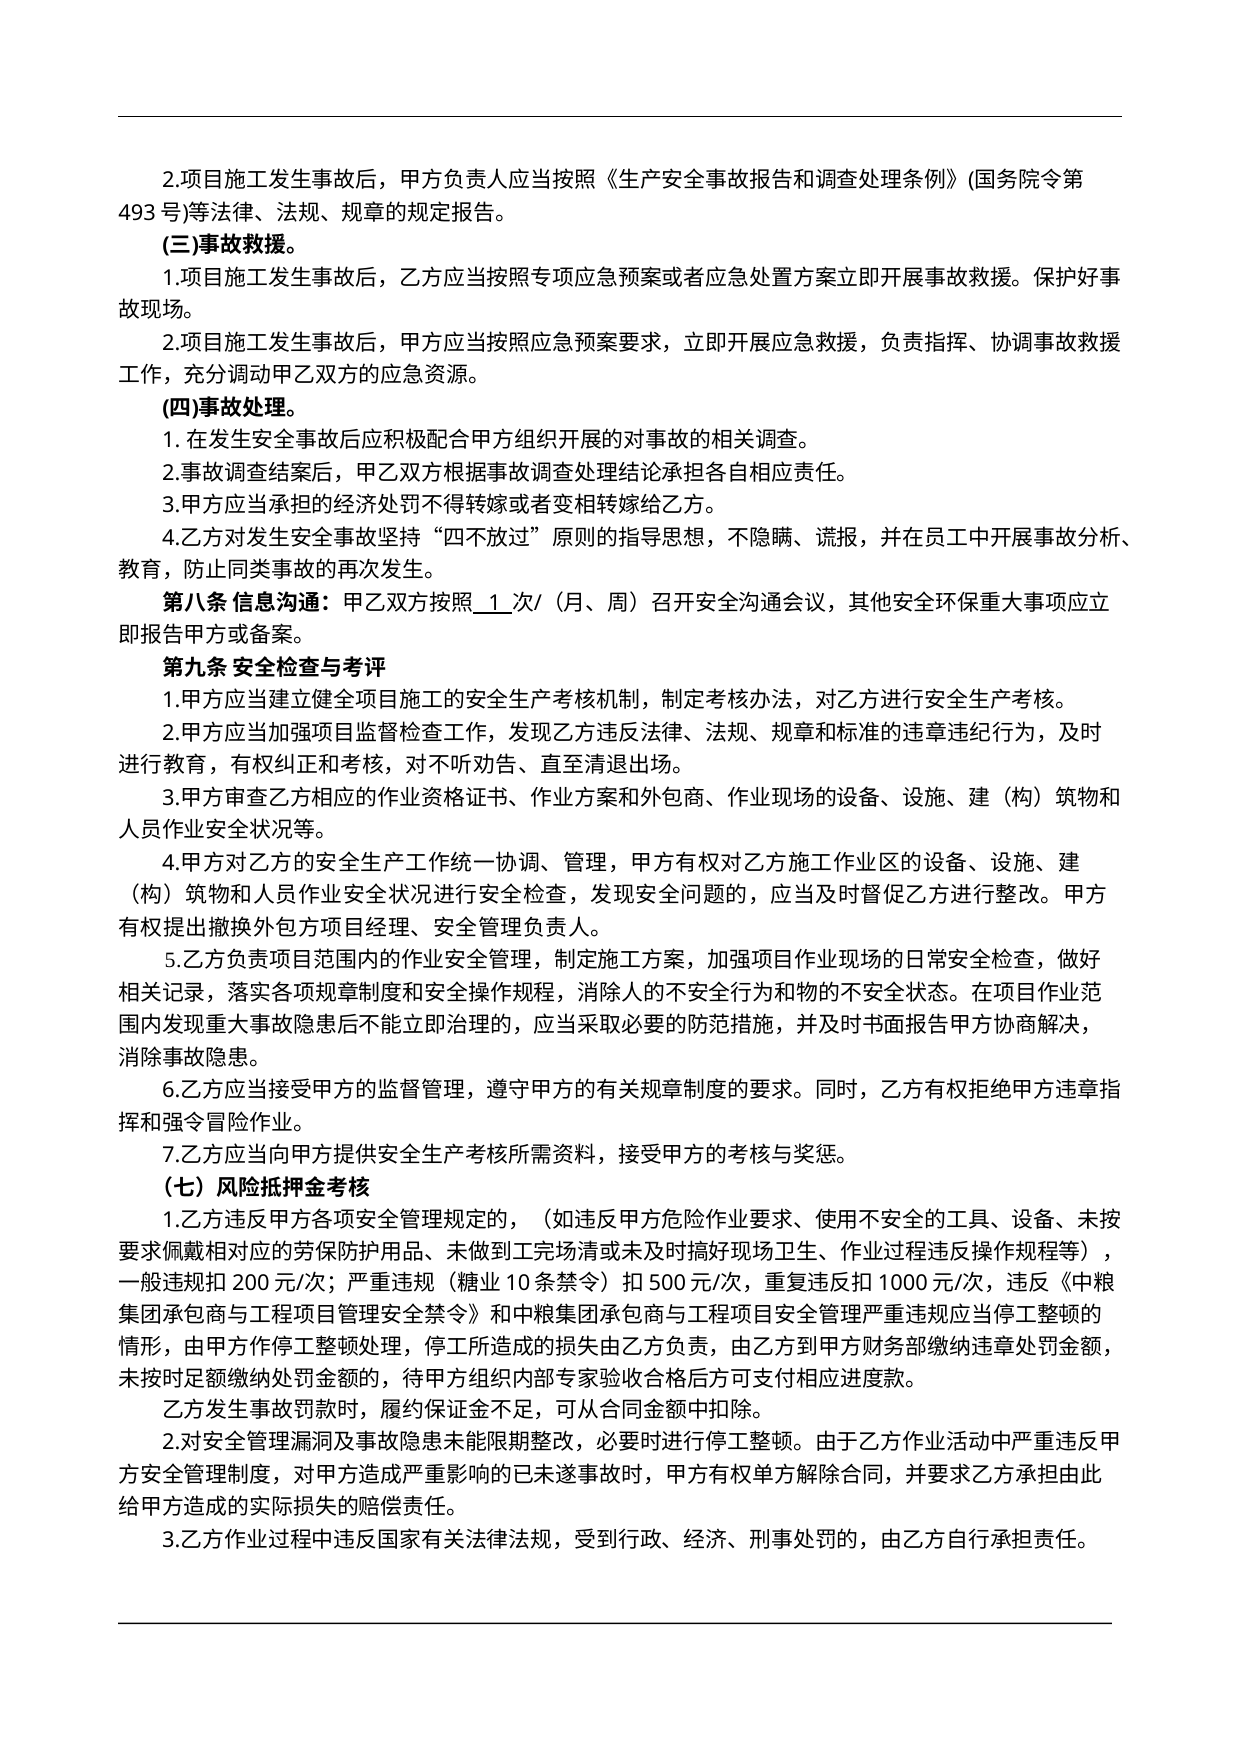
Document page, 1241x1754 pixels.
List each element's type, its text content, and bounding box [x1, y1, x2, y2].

text 1.项目施工发生事故后，乙方应当按照专项应急预案或者应急处置方案立即开展事故救援。保护好事故现场。 [118, 259, 1122, 324]
text 第九条 安全检查与考评 [118, 649, 1122, 682]
text (四)事故处理。 [118, 389, 1122, 422]
text 3.甲方应当承担的经济处罚不得转嫁或者变相转嫁给乙方。 [118, 487, 1122, 519]
text 1.甲方应当建立健全项目施工的安全生产考核机制，制定考核办法，对乙方进行安全生产考核。 [118, 682, 1122, 714]
text 3.甲方审查乙方相应的作业资格证书、作业方案和外包商、作业现场的设备、设施、建（构）筑物和人员作业安全状况等。 [118, 779, 1122, 844]
text 6.乙方应当接受甲方的监督管理，遵守甲方的有关规章制度的要求。同时，乙方有权拒绝甲方违章指挥和强令冒险作业。 [118, 1072, 1122, 1137]
text 乙方发生事故罚款时，履约保证金不足，可从合同金额中扣除。 [118, 1392, 1122, 1424]
text 2.项目施工发生事故后，甲方应当按照应急预案要求，立即开展应急救援，负责指挥、协调事故救援工作，充分调动甲乙双方的应急资源。 [118, 324, 1122, 389]
text 3.乙方作业过程中违反国家有关法律法规，受到行政、经济、刑事处罚的，由乙方自行承担责任。 [118, 1521, 1122, 1554]
text 4.甲方对乙方的安全生产工作统一协调、管理，甲方有权对乙方施工作业区的设备、设施、建（构）筑物和人员作业安全状况进行安全检查，发现安全问题的，应当及时督促乙方进行整改。甲方有权提出撤换外包方项目经理、安全管理负责人。 [118, 844, 1122, 942]
text 4.乙方对发生安全事故坚持“四不放过”原则的指导思想，不隐瞒、谎报，并在员工中开展事故分析、教育，防止同类事故的再次发生。 [118, 519, 1122, 584]
text 5.乙方负责项目范围内的作业安全管理，制定施工方案，加强项目作业现场的日常安全检查，做好相关记录，落实各项规章制度和安全操作规程，消除人的不安全行为和物的不安全状态。在项目作业范围内发现重大事故隐患后不能立即治理的，应当采取必要的防范措施，并及时书面报告甲方协商解决，消除事故隐患。 [118, 942, 1122, 1072]
text 2.事故调查结案后，甲乙双方根据事故调查处理结论承担各自相应责任。 [118, 454, 1122, 487]
text (三)事故救援。 [118, 227, 1122, 259]
text 1. 在发生安全事故后应积极配合甲方组织开展的对事故的相关调查。 [118, 422, 1122, 454]
text 7.乙方应当向甲方提供安全生产考核所需资料，接受甲方的考核与奖惩。 [118, 1137, 1122, 1169]
text 2.甲方应当加强项目监督检查工作，发现乙方违反法律、法规、规章和标准的违章违纪行为，及时进行教育，有权纠正和考核，对不听劝告、直至清退出场。 [118, 714, 1122, 779]
text （七）风险抵押金考核 [118, 1169, 1122, 1202]
text 1.乙方违反甲方各项安全管理规定的，（如违反甲方危险作业要求、使用不安全的工具、设备、未按要求佩戴相对应的劳保防护用品、未做到工完场清或未及时搞好现场卫生、作业过程违反操作规程等），一般违规扣200元/次；严重违规（糖业10条禁令）扣500元/次，重复违反扣1000元/次，违反《中粮集团承包商与工程项目管理安全禁令》和中粮集团承包商与工程项目安全管理严重违规应当停工整顿的情形，由甲方作停工整顿处理，停工所造成的损失由乙方负责，由乙方到甲方财务部缴纳违章处罚金额，未按时足额缴纳处罚金额的，待甲方组织内部专家验收合格后方可支付相应进度款。 [118, 1202, 1122, 1392]
text 2.对安全管理漏洞及事故隐患未能限期整改，必要时进行停工整顿。由于乙方作业活动中严重违反甲方安全管理制度，对甲方造成严重影响的已未遂事故时，甲方有权单方解除合同，并要求乙方承担由此给甲方造成的实际损失的赔偿责任。 [118, 1424, 1122, 1521]
text 第八条 信息沟通：甲乙双方按照 1 次/（月、周）召开安全沟通会议，其他安全环保重大事项应立即报告甲方或备案。 [118, 584, 1122, 649]
text 2.项目施工发生事故后，甲方负责人应当按照《生产安全事故报告和调查处理条例》(国务院令第493号)等法律、法规、规章的规定报告。 [118, 162, 1122, 227]
